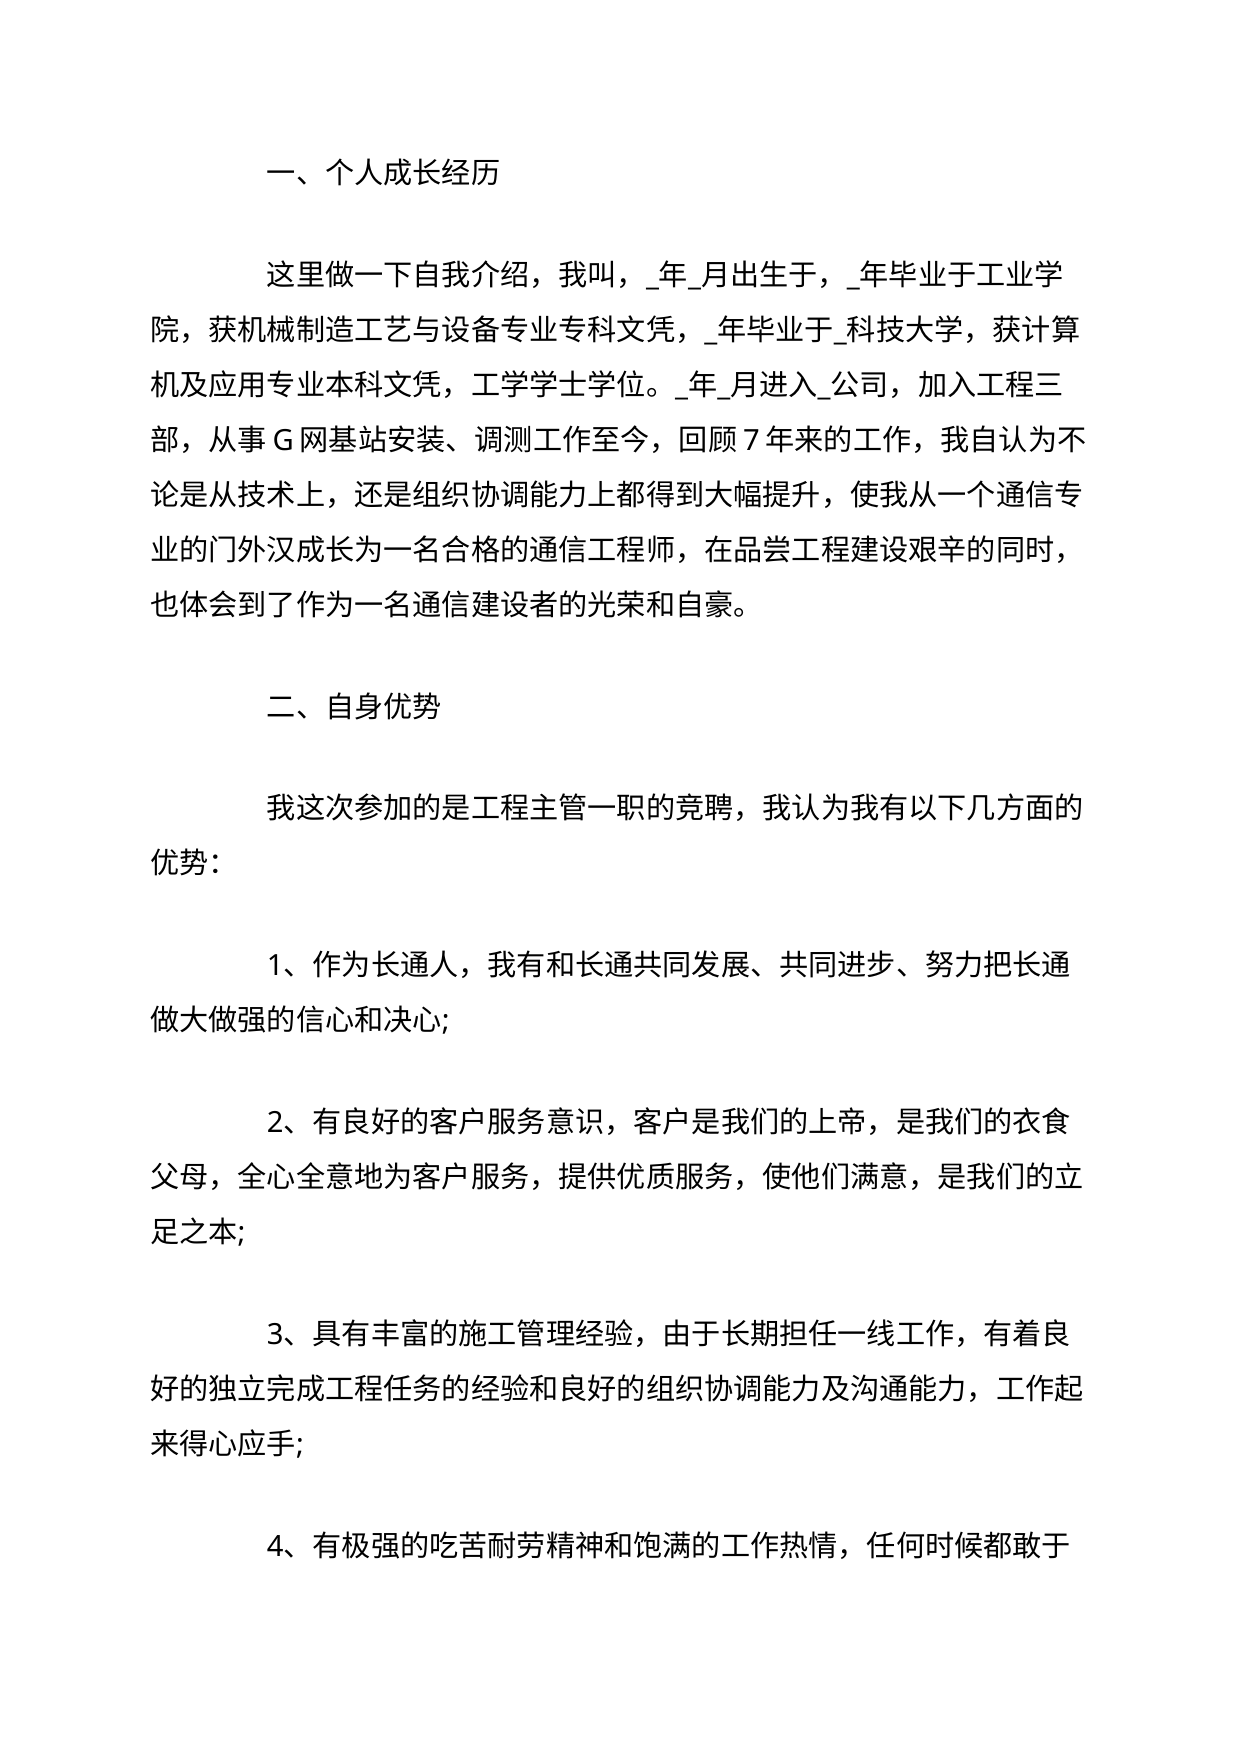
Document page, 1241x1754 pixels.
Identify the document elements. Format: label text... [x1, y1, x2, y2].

text 2、有良好的客户服务意识，客户是我们的上帝，是我们的衣食父母，全心全意地为客户服务，提供优质服务，使他们满意，是我们的立足之本; [150, 1099, 1090, 1251]
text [150, 1522, 1090, 1565]
text 二、自身优势 [150, 683, 1090, 726]
text 1、作为长通人，我有和长通共同发展、共同进步、努力把长通做大做强的信心和决心; [150, 942, 1090, 1039]
text 我这次参加的是工程主管一职的竞聘，我认为我有以下几方面的优势： [150, 785, 1090, 882]
text 一、个人成长经历 [150, 150, 1090, 192]
text 这里做一下自我介绍，我叫，_年_月出生于，_年毕业于工业学院，获机械制造工艺与设备专业专科文凭，_年毕业于_科技大学，获计算机及应用专业本科文凭，工学学士学位。_年_月进入_公司，加入工程三部，从事G网基站安装、调测工作至今，回顾7年来的工作，我自认为不论是从技术上，还是组织协调能力上都得到大幅提升，使我从一个通信专业的门外汉成长为一名合格的通信工程师，在品尝工程建设艰辛的同时，也体会到了作为一名通信建设者的光荣和自豪。 [150, 252, 1090, 624]
text 3、具有丰富的施工管理经验，由于长期担任一线工作，有着良好的独立完成工程任务的经验和良好的组织协调能力及沟通能力，工作起来得心应手; [150, 1311, 1090, 1463]
